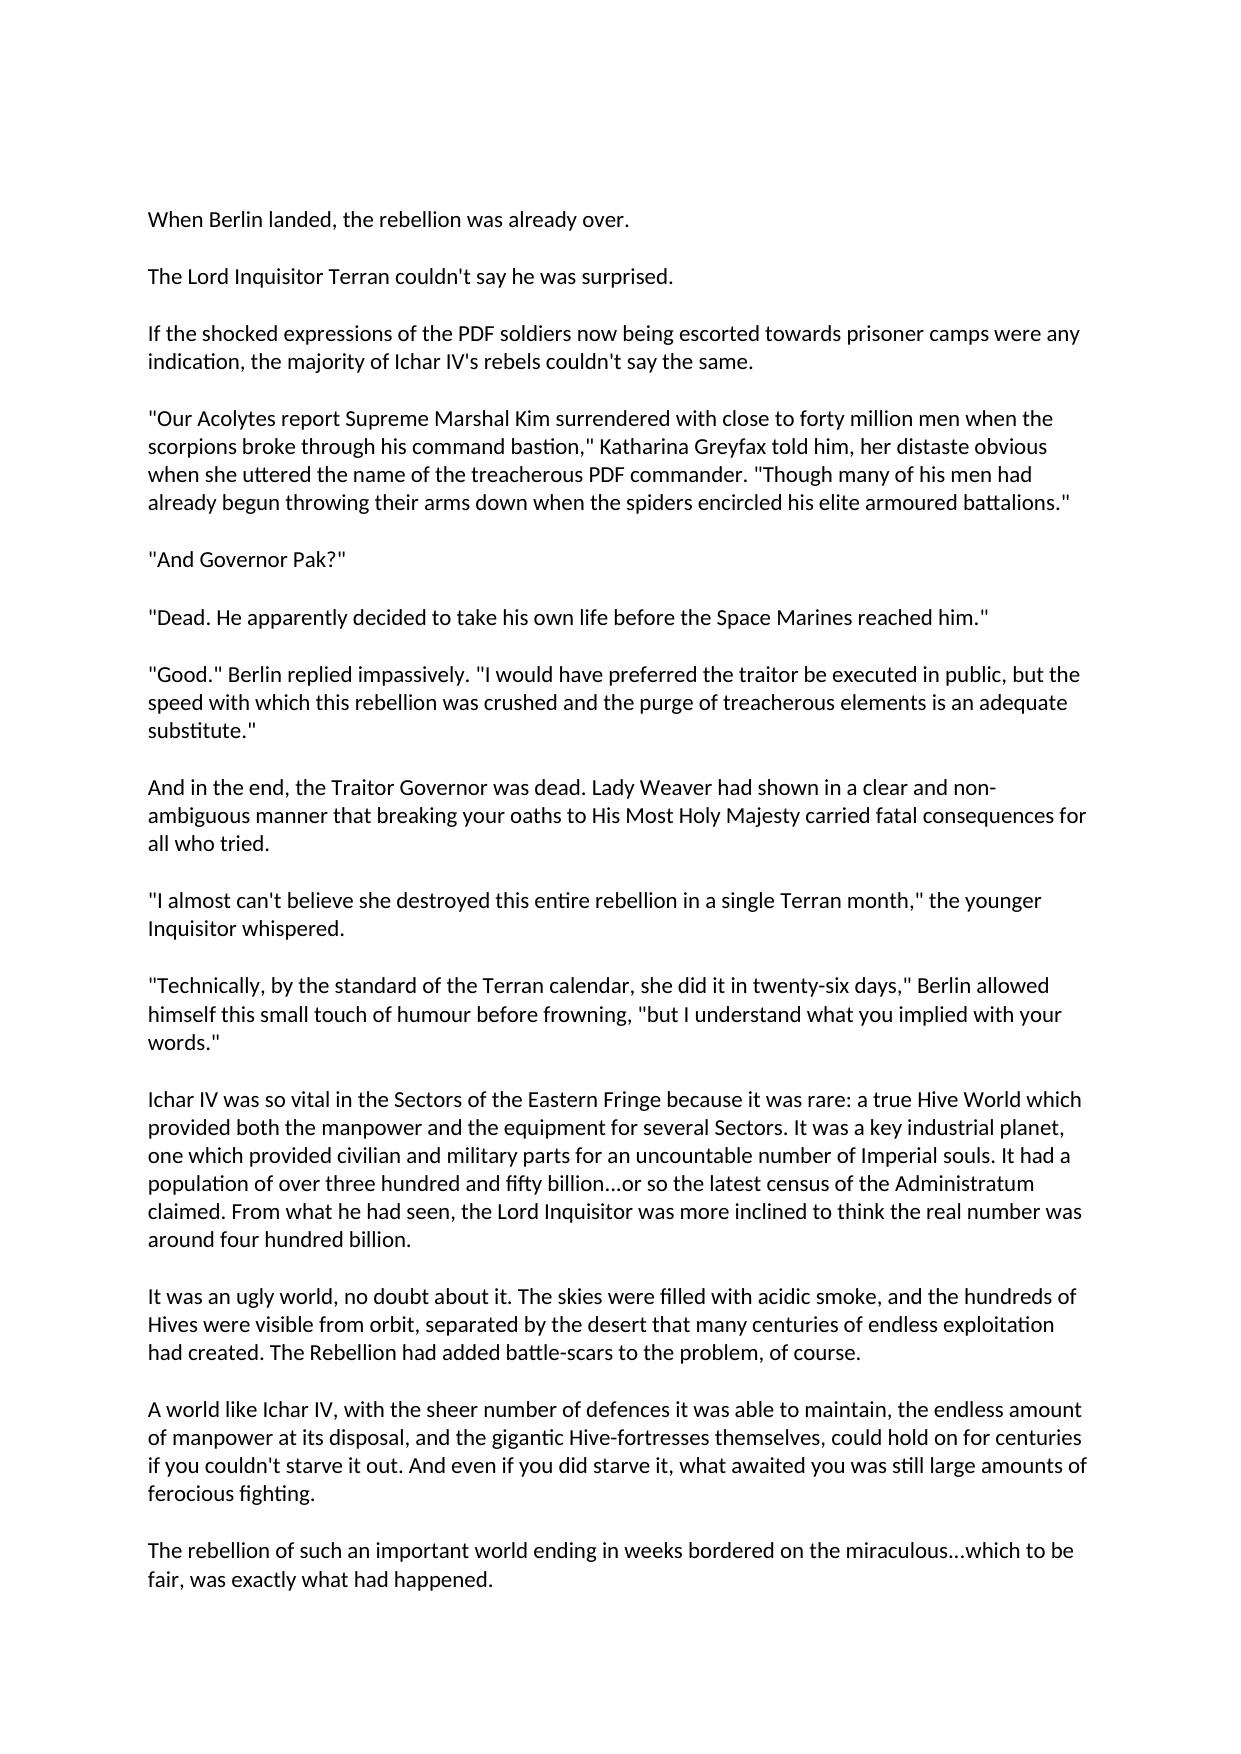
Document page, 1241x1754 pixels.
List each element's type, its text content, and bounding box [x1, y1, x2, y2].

text Ichar IV was so vital in the Sectors of the Eastern Fringe because it was rare: a true Hive World which provided both the manpower and the equipment for several Sectors. It was a key industrial planet, one which provided civilian and military parts for an uncountable number of Imperial souls. It had a population of over three hundred and fifty billion...or so the latest census of the Administratum claimed. From what he had seen, the Lord Inquisitor was more inclined to think the real number was around four hundred billion. [148, 1085, 1093, 1253]
text "Our Acolytes report Supreme Marshal Kim surrendered with close to forty million men when the scorpions broke through his command bastion," Katharina Greyfax told him, her distaste obvious when she uttered the name of the treacherous PDF commander. "Though many of his men had already begun throwing their arms down when the spiders encircled his elite armoured battalions." [148, 404, 1093, 516]
text "Dead. He apparently decided to take his own life before the Space Marines reached him." [148, 603, 1093, 631]
text When Berlin landed, the rebellion was already over. [148, 205, 1093, 233]
text The rebellion of such an important world ending in weeks bordered on the miraculous...which to be fair, was exactly what had happened. [148, 1537, 1093, 1593]
text "Good." Berlin replied impassively. "I would have preferred the traitor be executed in public, but the speed with which this rebellion was crushed and the purge of treacherous elements is an adequate substitute." [148, 660, 1093, 744]
text It was an ugly world, no doubt about it. The skies were filled with acidic smoke, and the hundreds of Hives were visible from orbit, separated by the desert that many centuries of endless exploitation had created. The Rebellion had added battle-scars to the problem, of course. [148, 1282, 1093, 1366]
text And in the end, the Traitor Governor was dead. Lady Weaver had shown in a clear and non-ambiguous manner that breaking your oaths to His Most Holy Majesty carried fatal consequences for all who tried. [148, 773, 1093, 857]
text "I almost can't believe she destroyed this entire rebellion in a single Terran month," the younger Inquisitor whispered. [148, 886, 1093, 942]
text If the shocked expressions of the PDF soldiers now being escorted towards prisoner camps were any indication, the majority of Ichar IV's rebels couldn't say the same. [148, 319, 1093, 375]
text A world like Ichar IV, with the sheer number of defences it was able to maintain, the endless amount of manpower at its disposal, and the gigantic Hive-fortresses themselves, could hold on for centuries if you couldn't starve it out. And even if you did starve it, what awaited you was still large amounts of ferocious fighting. [148, 1395, 1093, 1507]
text "And Governor Pak?" [148, 546, 1093, 574]
text "Technically, by the standard of the Terran calendar, she did it in twenty-six days," Berlin allowed himself this small touch of humour before frowning, "but I understand what you implied with your words." [148, 972, 1093, 1056]
text The Lord Inquisitor Terran couldn't say he was surprised. [148, 262, 1093, 290]
